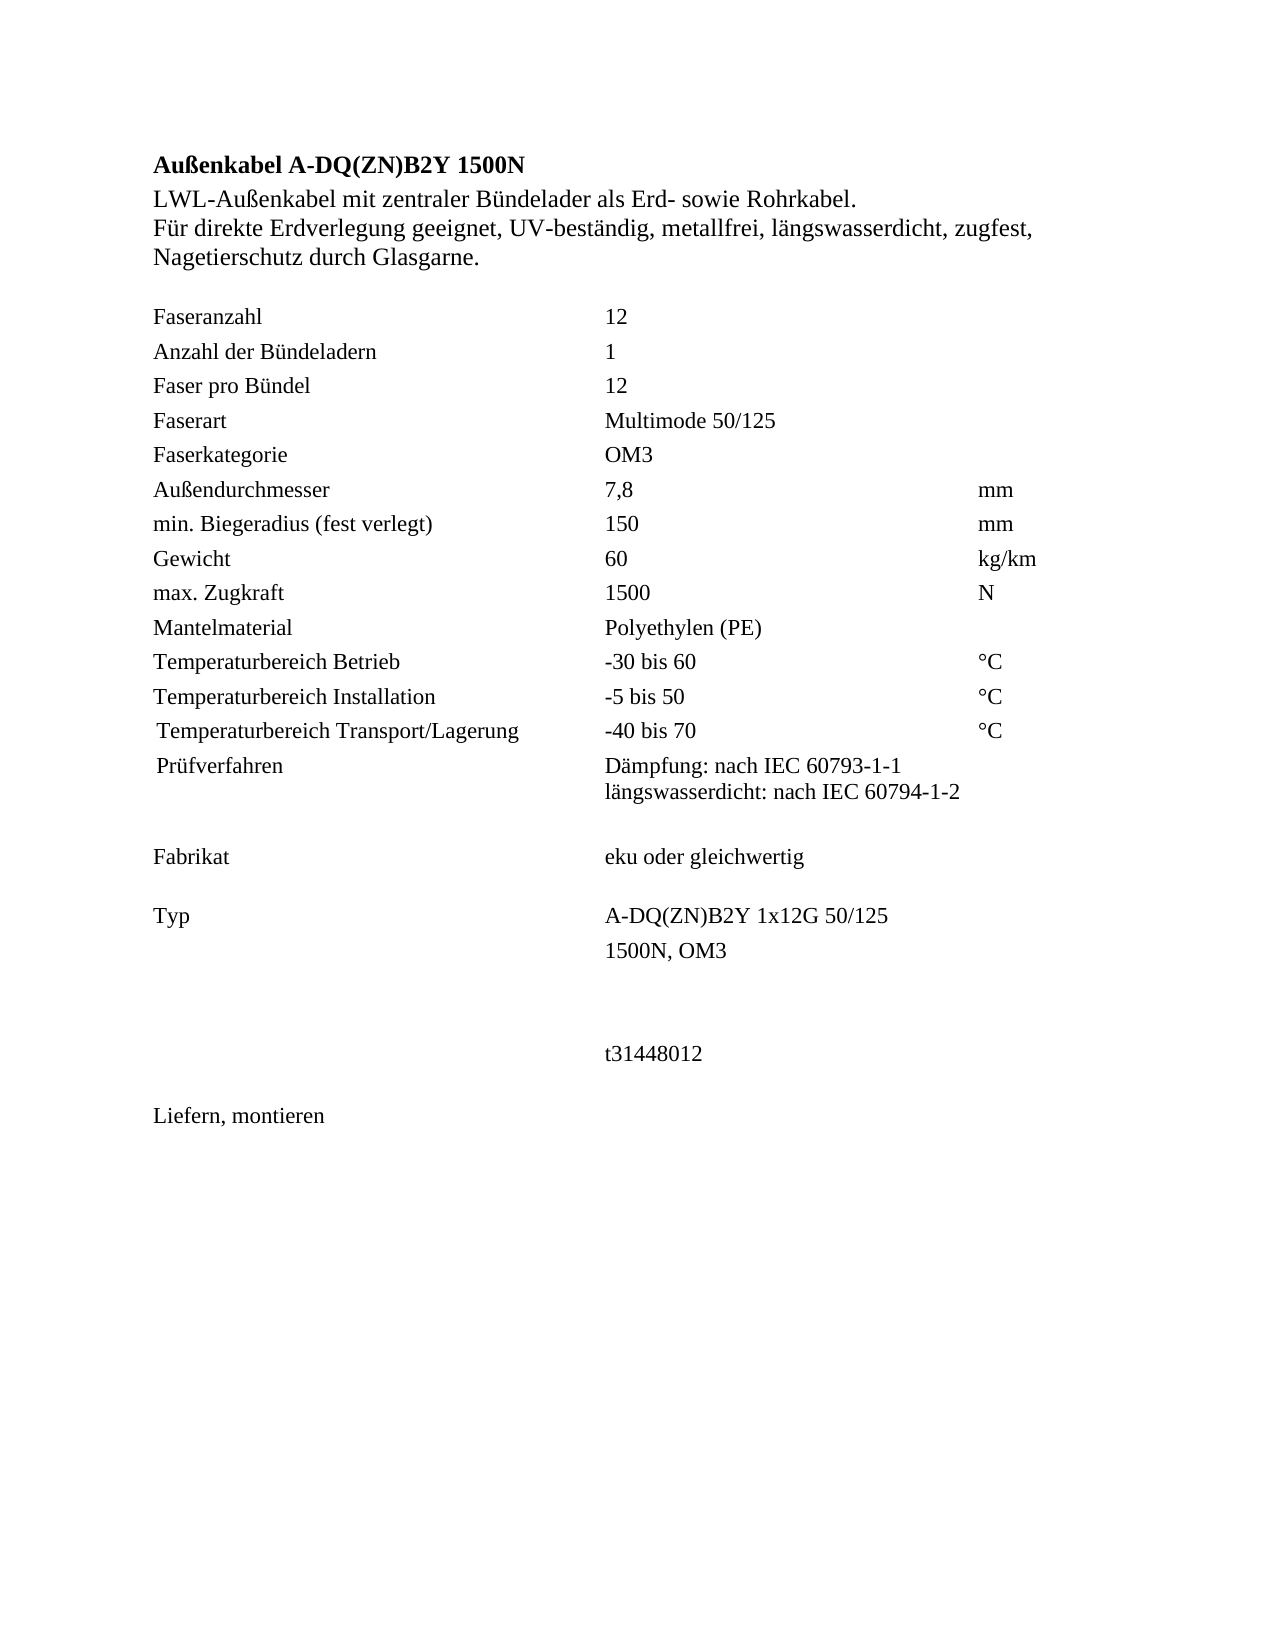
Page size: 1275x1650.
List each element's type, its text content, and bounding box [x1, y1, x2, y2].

text Temperaturbereich Betrieb [153, 648, 599, 675]
text eku oder gleichwertig [604, 843, 972, 869]
text LWL-Außenkabel mit zentraler Bündelader als Erd- sowie Rohrkabel. Für direkte Erdverlegung geeignet, UV-beständig, metallfrei, längswasserdicht, zugfest, Nagetierschutz durch Glasgarne. [153, 184, 1122, 271]
text Außendurchmesser [153, 476, 599, 502]
text 1500N, OM3 [604, 937, 972, 963]
text 1 [604, 338, 972, 364]
text 60 [604, 545, 972, 571]
text OM3 [604, 441, 972, 468]
text -40 bis 70 [604, 717, 972, 744]
text Anzahl der Bündeladern [153, 338, 599, 364]
text Mantelmaterial [153, 614, 599, 640]
text t31448012 [604, 1040, 972, 1067]
text Typ [153, 902, 599, 929]
text Faserkategorie [153, 441, 599, 468]
text min. Biegeradius (fest verlegt) [153, 510, 599, 537]
text Polyethylen (PE) [604, 614, 972, 640]
text max. Zugkraft [153, 579, 599, 606]
text Dämpfung: nach IEC 60793-1-1 längswasserdicht: nach IEC 60794-1-2 [604, 752, 972, 804]
text Fabrikat [153, 843, 599, 869]
text -30 bis 60 [604, 648, 972, 675]
text mm [978, 510, 1119, 537]
text Außenkabel A-DQ(ZN)B2Y 1500N [153, 150, 1122, 179]
text Gewicht [153, 545, 599, 571]
text °C [978, 648, 1122, 675]
text mm [978, 476, 1122, 502]
text Liefern, montieren [153, 1102, 972, 1129]
text Faser pro Bündel [153, 372, 599, 399]
text -5 bis 50 [604, 683, 972, 709]
text 7,8 [604, 476, 972, 502]
text A-DQ(ZN)B2Y 1x12G 50/125 [604, 902, 972, 929]
text Faserart [153, 407, 599, 433]
text 12 [604, 303, 972, 330]
text 1500 [604, 579, 972, 606]
text 150 [604, 510, 972, 537]
text Temperaturbereich Installation [153, 683, 599, 709]
text °C [978, 683, 1122, 709]
text N [978, 579, 1122, 606]
text Temperaturbereich Transport/Lagerung [156, 717, 599, 744]
text °C [978, 717, 1122, 744]
text Multimode 50/125 [604, 407, 972, 433]
text kg/km [978, 545, 1122, 571]
text Prüfverfahren [156, 752, 599, 778]
text 12 [604, 372, 972, 399]
text Faseranzahl [153, 303, 599, 330]
